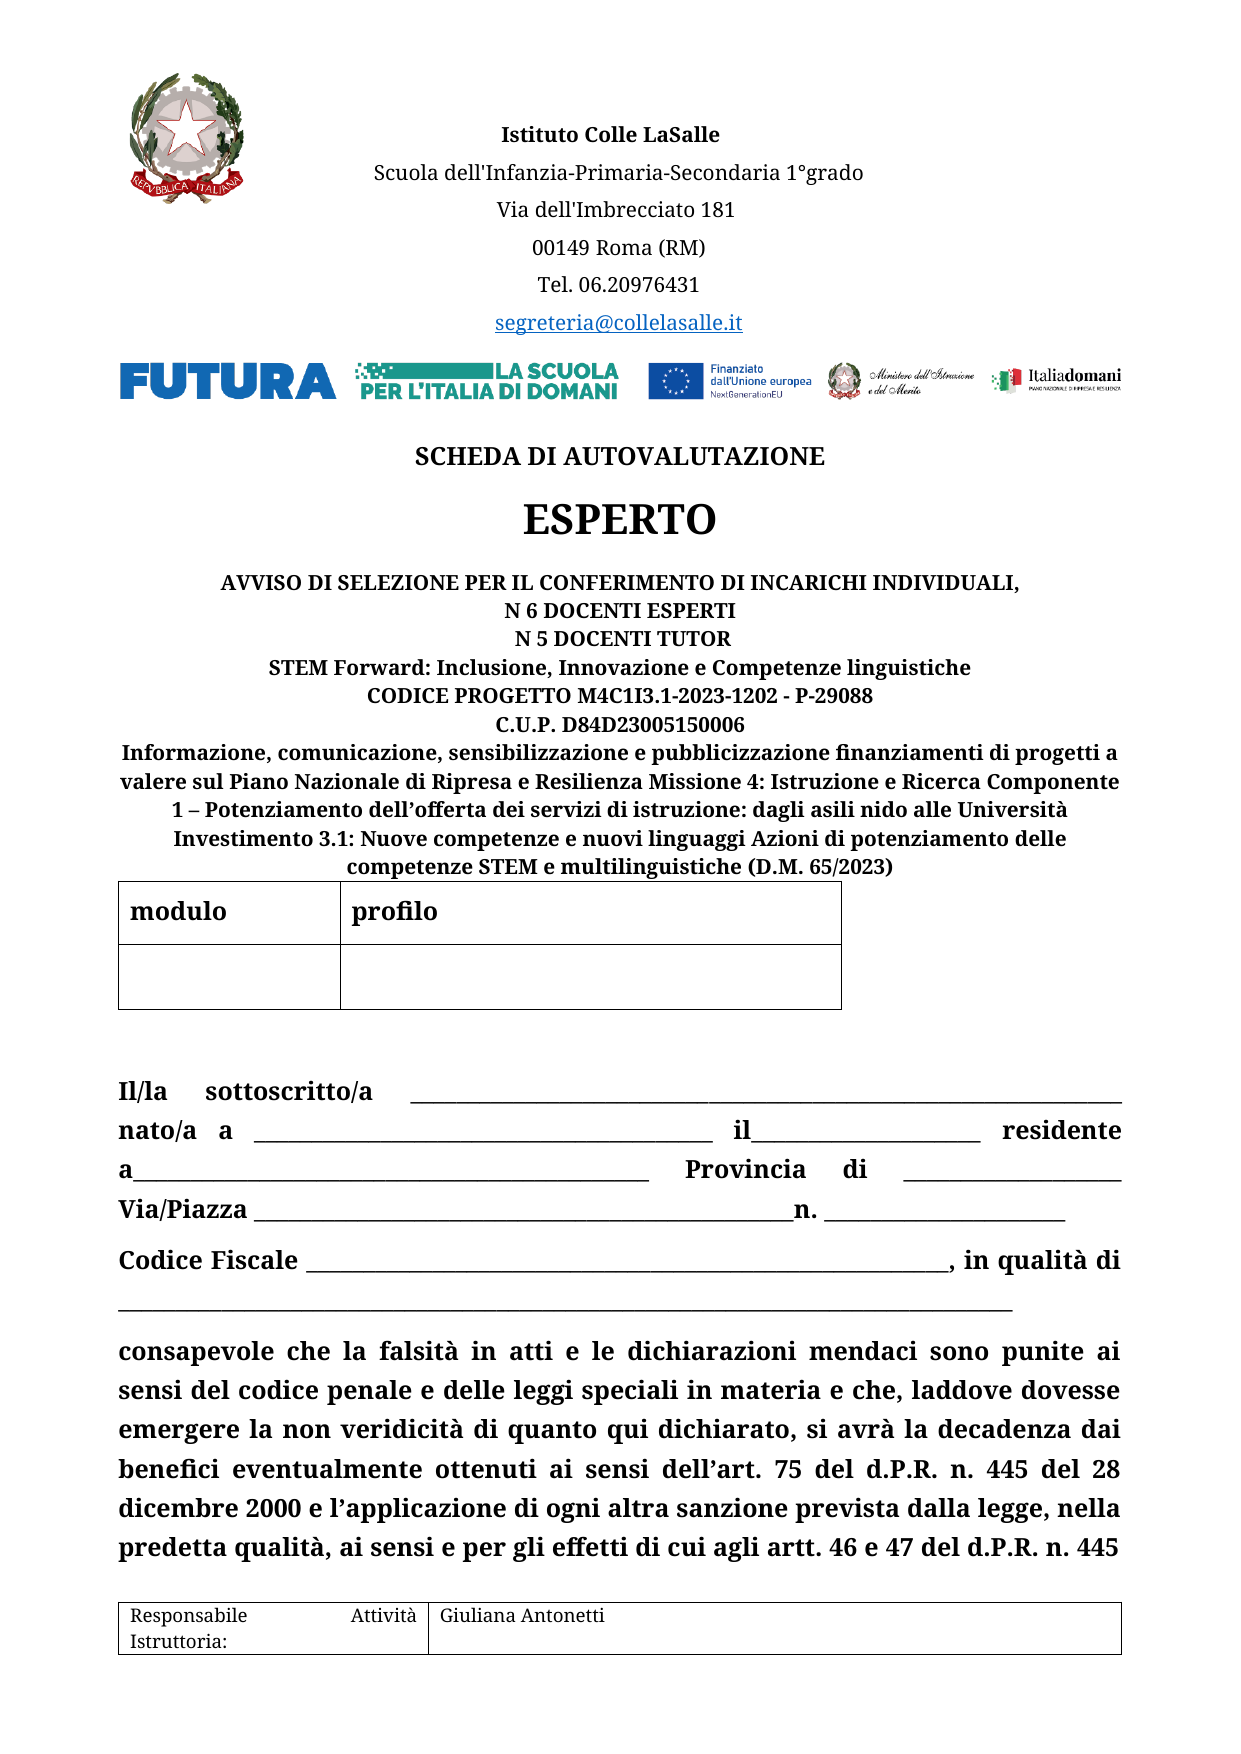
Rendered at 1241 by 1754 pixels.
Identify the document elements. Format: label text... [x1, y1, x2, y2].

text N 5 DOCENTI TUTOR [118, 624, 1122, 653]
picture [118, 360, 1123, 402]
text CODICE PROGETTO M4C1I3.1-2023-1202 - P-29088 [118, 681, 1122, 710]
text Informazione, comunicazione, sensibilizzazione e pubblicizzazione finanziamenti di progetti a valere sul Piano Nazionale di Ripresa e Resilienza Missione 4: Istruzione e Ricerca Componente 1 – Potenziamento dell’offerta dei servizi di istruzione: dagli asili nido alle Università Investimento 3.1: Nuove competenze e nuovi linguaggi Azioni di potenziamento delle competenze STEM e multilinguistiche (D.M. 65/2023) [118, 738, 1122, 881]
table_header modulo [119, 882, 340, 944]
text AVVISO DI SELEZIONE PER IL CONFERIMENTO DI INCARICHI INDIVIDUALI, [118, 568, 1122, 596]
table_cell [341, 945, 841, 1008]
table_header profilo [341, 882, 841, 944]
text N 6 DOCENTI ESPERTI [118, 596, 1122, 624]
text C.U.P. D84D23005150006 [118, 710, 1122, 738]
text SCHEDA DI AUTOVALUTAZIONE [118, 438, 1122, 472]
table_cell [119, 945, 340, 1008]
text ESPERTO [118, 490, 1122, 547]
text Il/la sottoscritto/a ______________________________________________________________ nato/a a ________________________________________ il____________________ residente a_____________________________________________ Provincia di ___________________ Via/Piazza _______________________________________________n. _____________________ [118, 1074, 1122, 1225]
text Codice Fiscale ________________________________________________________, in qualità di ______________________________________________________________________________ [118, 1243, 1122, 1316]
text STEM Forward: Inclusione, Innovazione e Competenze linguistiche [118, 653, 1122, 681]
picture [129, 73, 244, 204]
